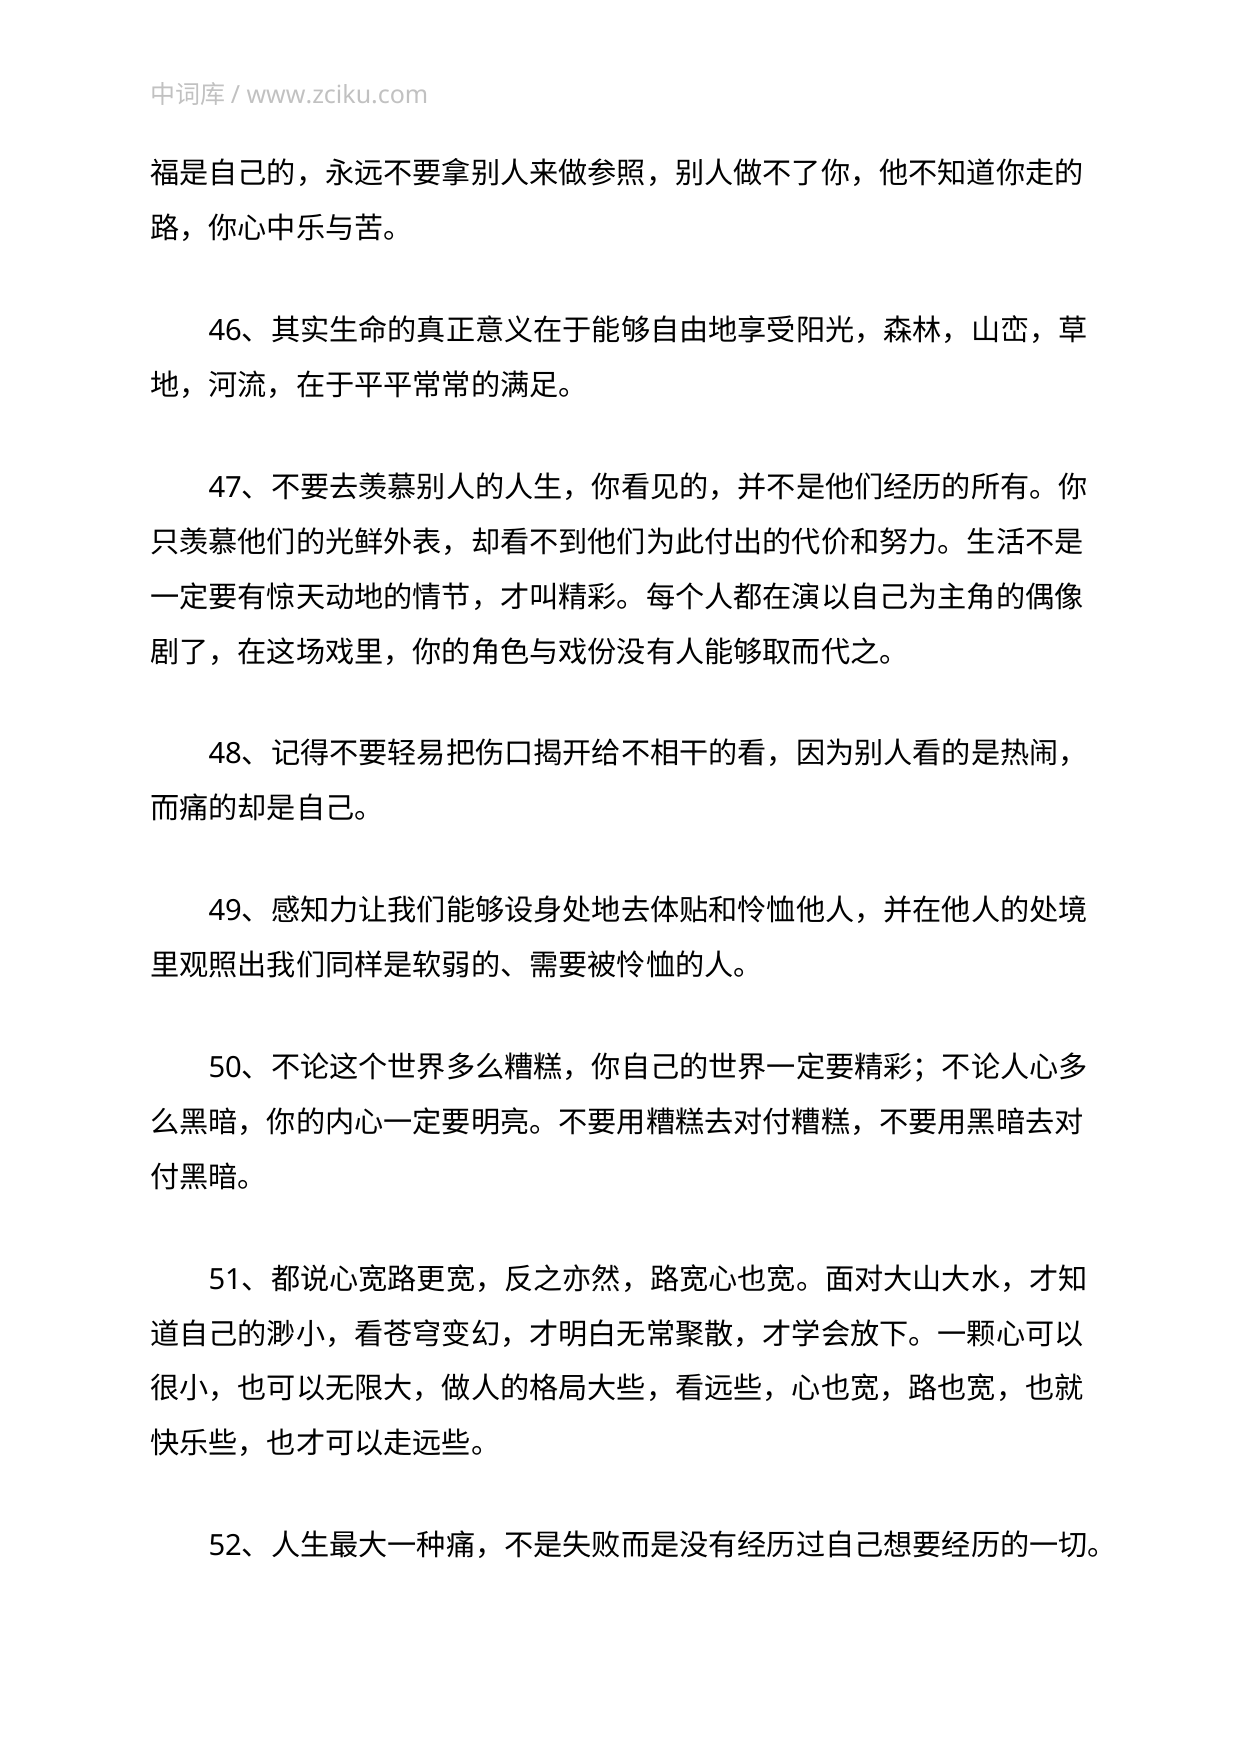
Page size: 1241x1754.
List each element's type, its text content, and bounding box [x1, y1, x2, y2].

text 50、不论这个世界多么糟糕，你自己的世界一定要精彩；不论人心多么黑暗，你的内心一定要明亮。不要用糟糕去对付糟糕，不要用黑暗去对付黑暗。 [150, 1043, 1090, 1196]
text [150, 1522, 1090, 1564]
text 46、其实生命的真正意义在于能够自由地享受阳光，森林，山峦，草地，河流，在于平平常常的满足。 [150, 307, 1090, 404]
text 48、记得不要轻易把伤口揭开给不相干的看，因为别人看的是热闹，而痛的却是自己。 [150, 730, 1090, 827]
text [150, 150, 1090, 247]
text 51、都说心宽路更宽，反之亦然，路宽心也宽。面对大山大水，才知道自己的渺小，看苍穹变幻，才明白无常聚散，才学会放下。一颗心可以很小，也可以无限大，做人的格局大些，看远些，心也宽，路也宽，也就快乐些，也才可以走远些。 [150, 1255, 1090, 1462]
text 49、感知力让我们能够设身处地去体贴和怜恤他人，并在他人的处境里观照出我们同样是软弱的、需要被怜恤的人。 [150, 887, 1090, 984]
text 47、不要去羡慕别人的人生，你看见的，并不是他们经历的所有。你只羡慕他们的光鲜外表，却看不到他们为此付出的代价和努力。生活不是一定要有惊天动地的情节，才叫精彩。每个人都在演以自己为主角的偶像剧了，在这场戏里，你的角色与戏份没有人能够取而代之。 [150, 463, 1090, 671]
